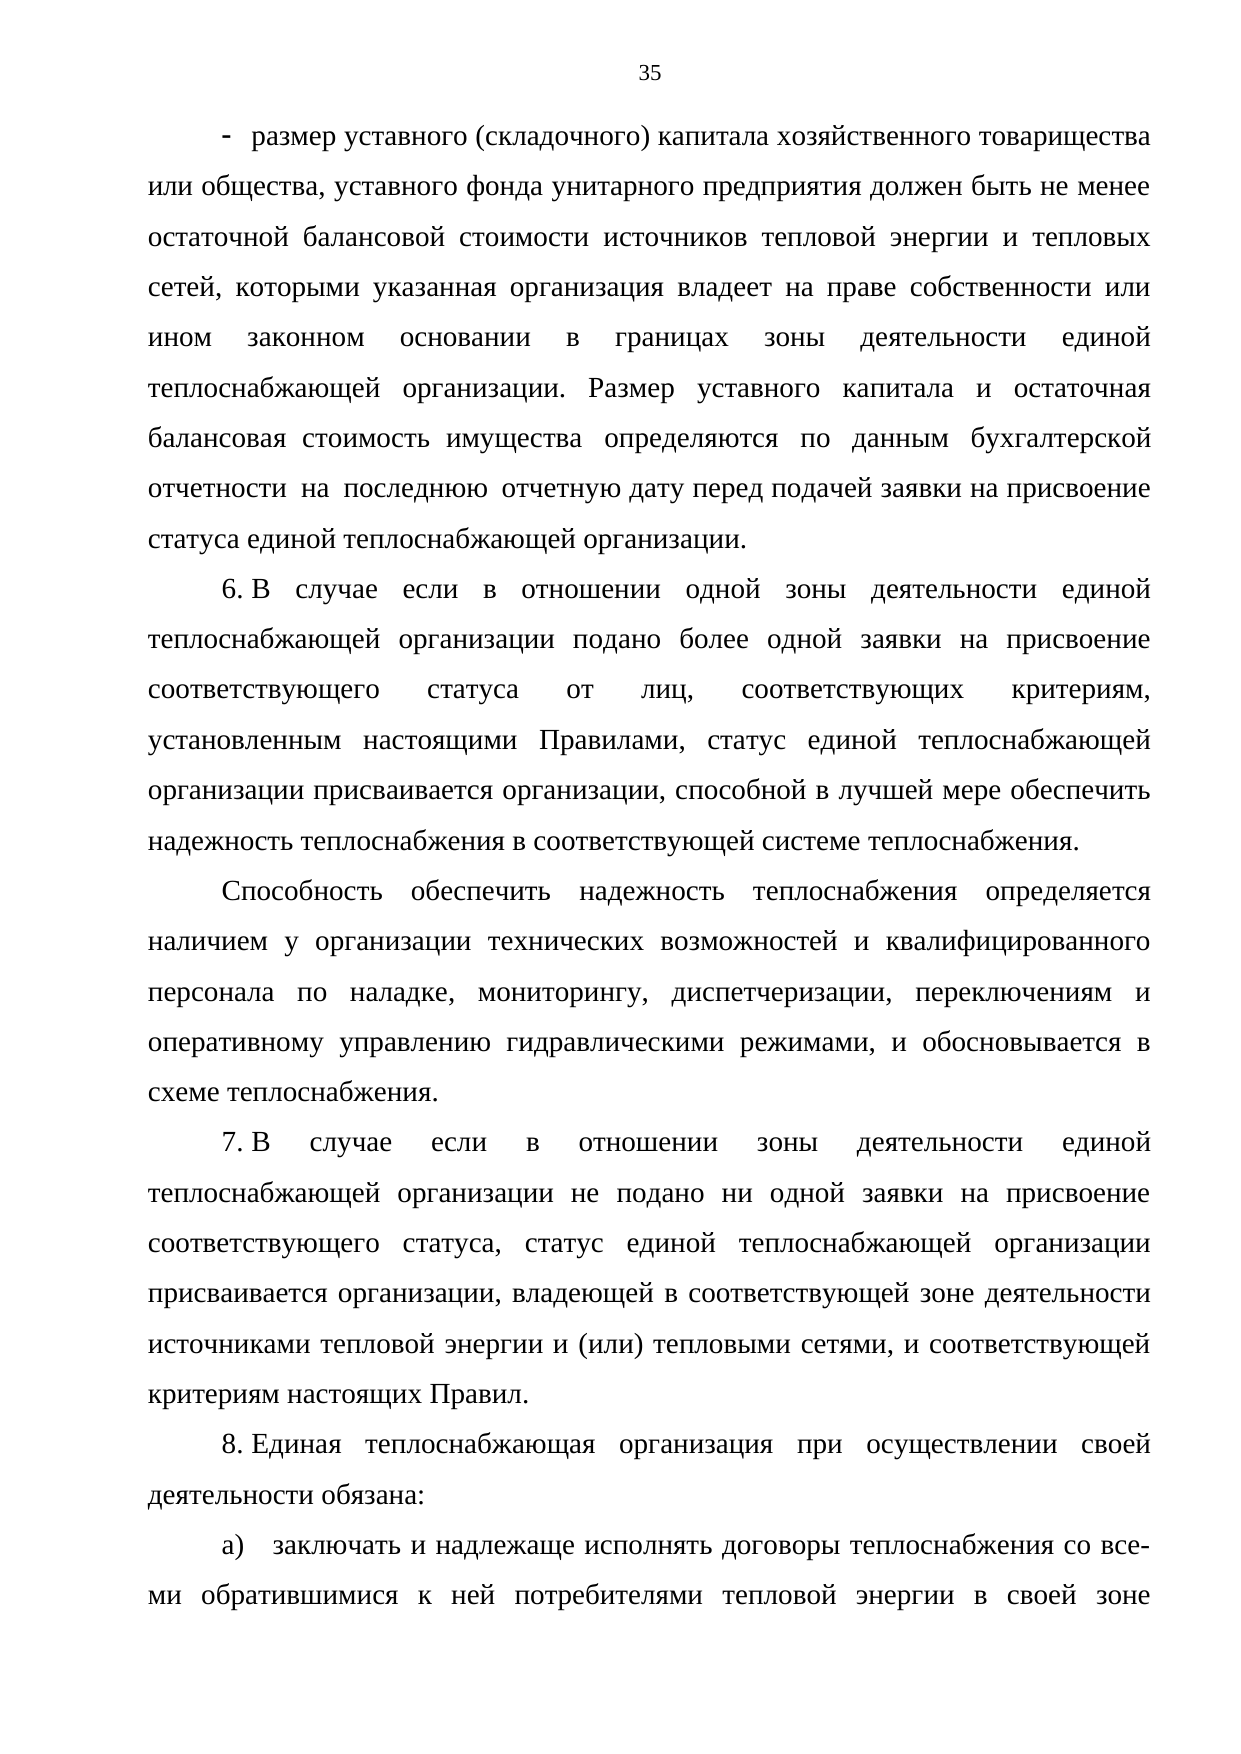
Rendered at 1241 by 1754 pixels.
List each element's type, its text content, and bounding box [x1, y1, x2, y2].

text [148, 1527, 1152, 1611]
text Способность обеспечить надежность теплоснабжения определяется наличием у организации технических возможностей и квалифицированного персонала по наладке, мониторингу, диспетчеризации, переключениям и оперативному управлению гидравлическими режимами, и обосновывается в схеме теплоснабжения. [148, 873, 1152, 1108]
list В случае если в отношении зоны деятельности единой теплоснабжающей организации не подано ни одной заявки на присвоение соответствующего статуса, статус единой теплоснабжающей организации присваивается организации, владеющей в соответствующей зоне деятельности источниками тепловой энергии и (или) тепловыми сетями, и соответствующей критериям настоящих Правил. [148, 1124, 1152, 1410]
list Единая теплоснабжающая организация при осуществлении своей деятельности обязана: [148, 1426, 1152, 1510]
list размер уставного (складочного) капитала хозяйственного товарищества или общества, уставного фонда унитарного предприятия должен быть не менее остаточной балансовой стоимости источников тепловой энергии и тепловых сетей, которыми указанная организация владеет на праве собственности или ином законном основании в границах зоны деятельности единой теплоснабжающей организации. Размер уставного капитала и остаточная балансовая стоимость имущества определяются по данным бухгалтерской отчетности на последнюю отчетную дату перед подачей заявки на присвоение статуса единой теплоснабжающей организации. [148, 118, 1152, 554]
list В случае если в отношении одной зоны деятельности единой теплоснабжающей организации подано более одной заявки на присвоение соответствующего статуса от лиц, соответствующих критериям, установленным настоящими Правилами, статус единой теплоснабжающей организации присваивается организации, способной в лучшей мере обеспечить надежность теплоснабжения в соответствующей системе теплоснабжения. [148, 571, 1152, 856]
